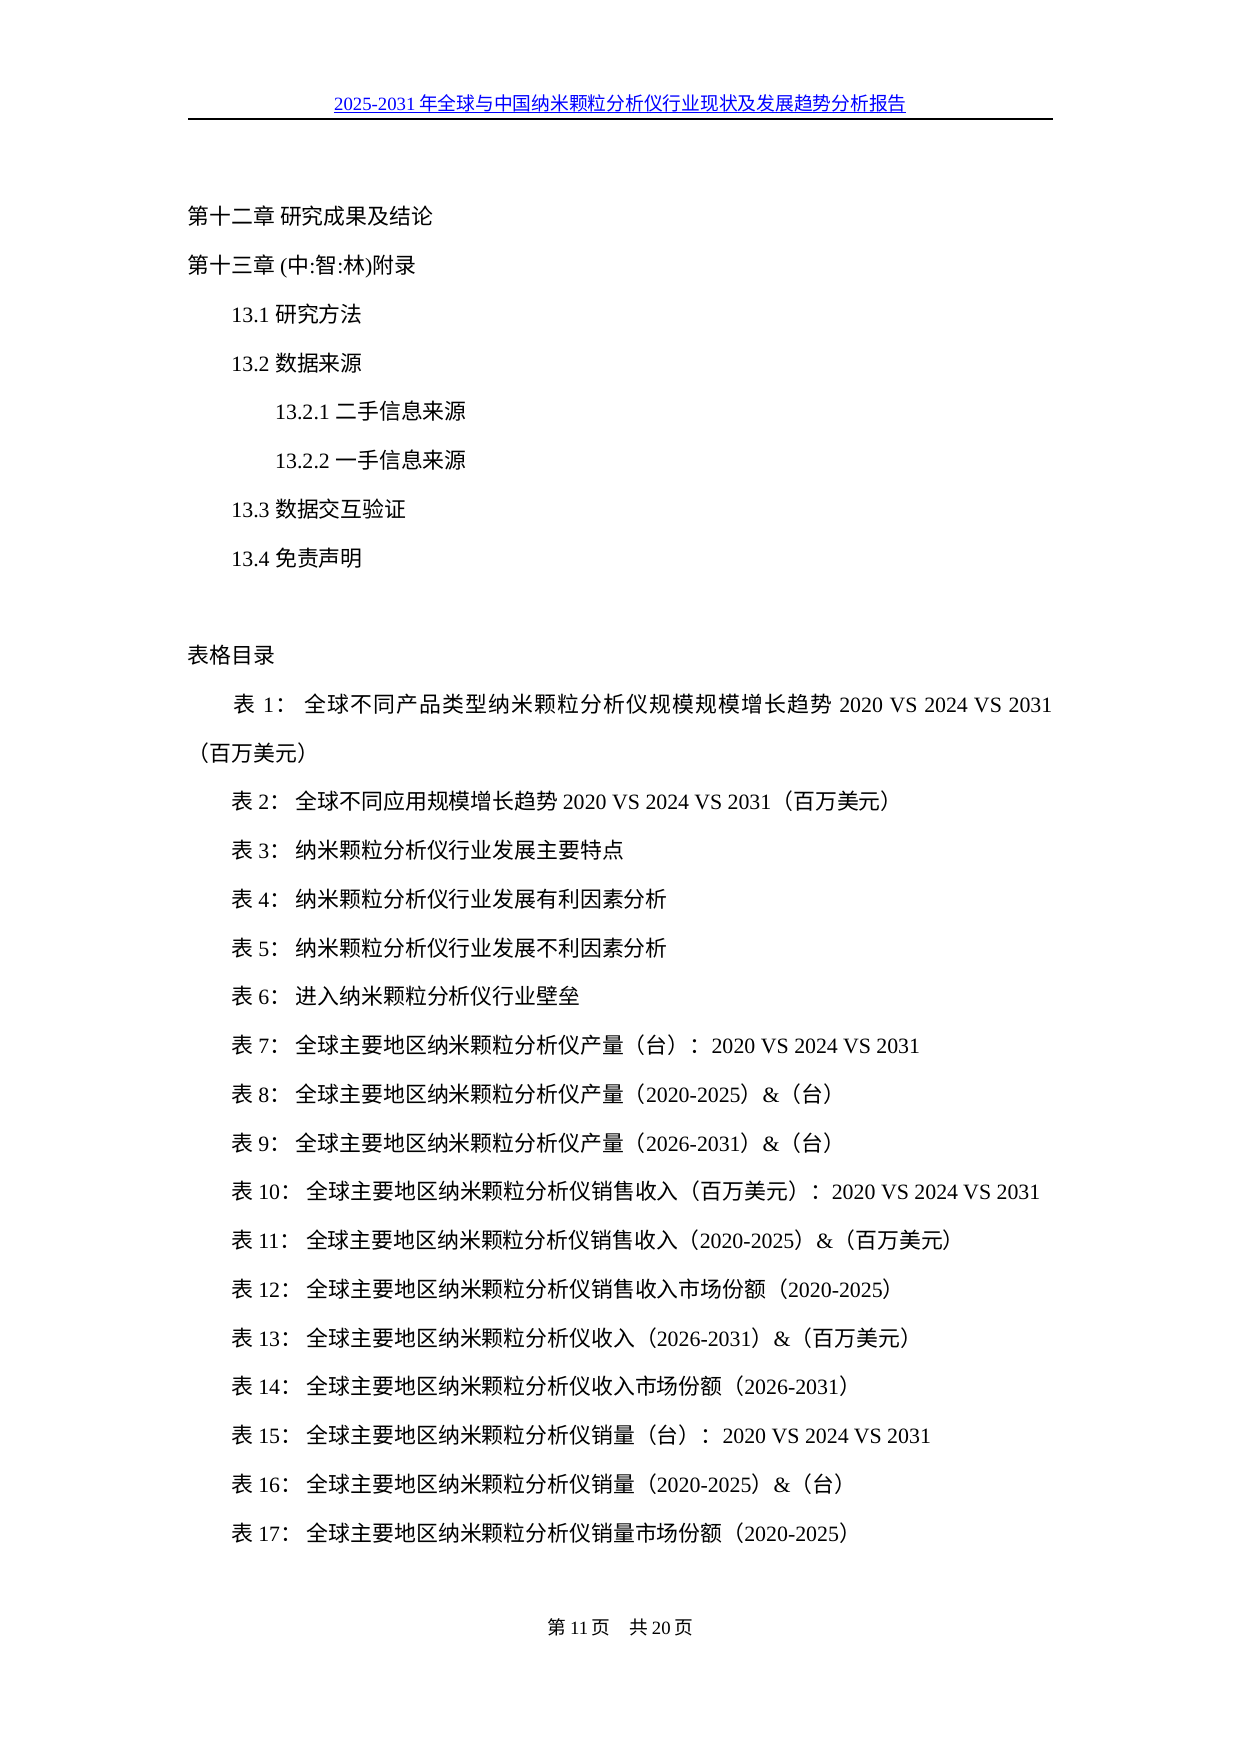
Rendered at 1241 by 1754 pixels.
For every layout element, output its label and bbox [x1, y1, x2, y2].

text [187, 150, 1053, 1548]
